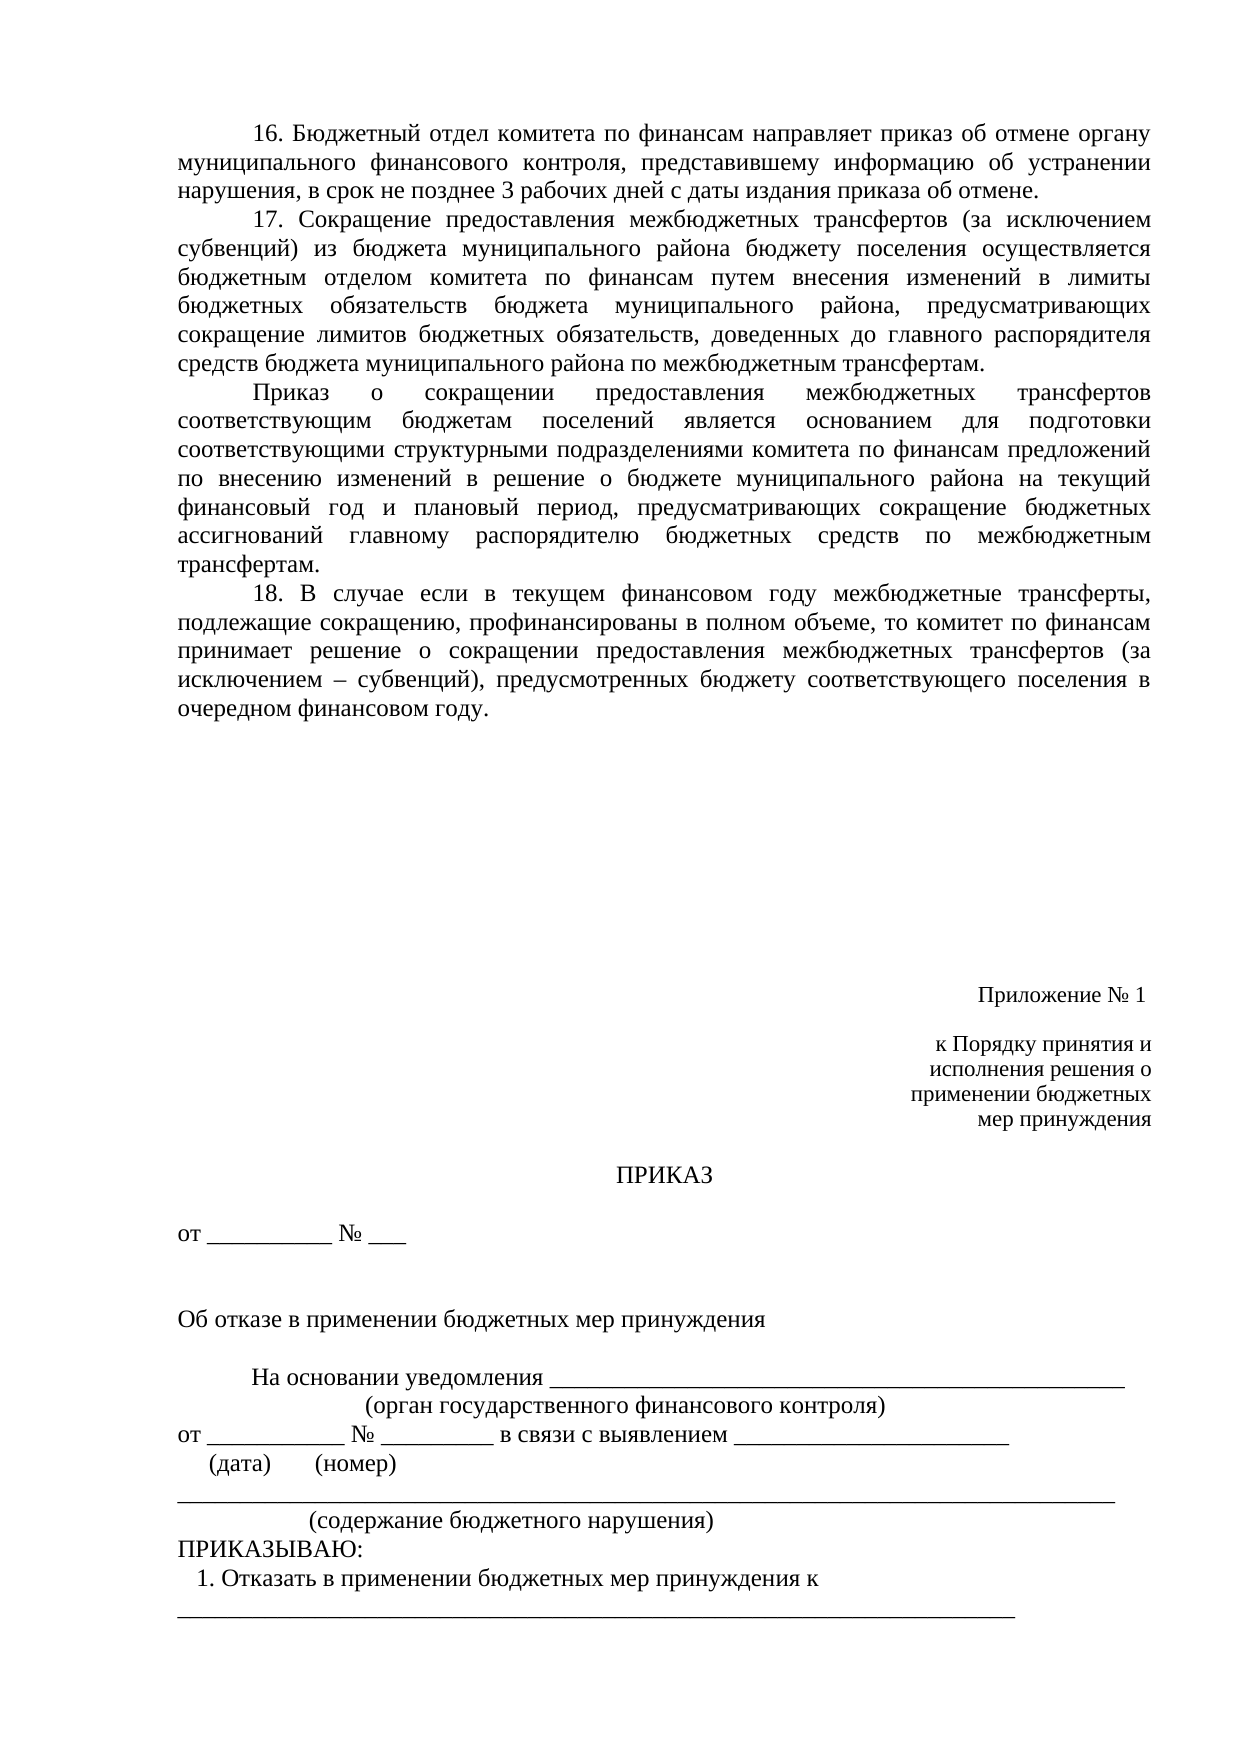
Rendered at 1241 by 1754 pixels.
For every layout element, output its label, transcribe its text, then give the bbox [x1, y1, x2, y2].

text к Порядку принятия и [177, 1032, 1152, 1057]
text от __________ № ___ [177, 1218, 1152, 1247]
text мер принуждения [177, 1107, 1152, 1132]
text (дата) (номер) [177, 1448, 1152, 1477]
text Приложение № 1 [177, 981, 1152, 1007]
text ___________________________________________________________________________ [177, 1477, 1152, 1505]
text применении бюджетных [177, 1082, 1152, 1107]
text 1. Отказать в применении бюджетных мер принуждения к [177, 1563, 1152, 1592]
text 16. Бюджетный отдел комитета по финансам направляет приказ об отмене органу муниципального финансового контроля, представившему информацию об устранении нарушения, в срок не позднее 3 рабочих дней с даты издания приказа об отмене. [177, 118, 1152, 204]
text ПРИКАЗЫВАЮ: [177, 1534, 1152, 1563]
text ___________________________________________________________________ [177, 1592, 1152, 1620]
text (содержание бюджетного нарушения) [177, 1505, 1152, 1534]
text 18. В случае если в текущем финансовом году межбюджетные трансферты, подлежащие сокращению, профинансированы в полном объеме, то комитет по финансам принимает решение о сокращении предоставления межбюджетных трансфертов (за исключением – субвенций), предусмотренных бюджету соответствующего поселения в очередном финансовом году. [177, 578, 1152, 722]
text На основании уведомления ______________________________________________ [177, 1362, 1152, 1390]
text 17. Сокращение предоставления межбюджетных трансфертов (за исключением субвенций) из бюджета муниципального района бюджету поселения осуществляется бюджетным отделом комитета по финансам путем внесения изменений в лимиты бюджетных обязательств бюджета муниципального района, предусматривающих сокращение лимитов бюджетных обязательств, доведенных до главного распорядителя средств бюджета муниципального района по межбюджетным трансфертам. [177, 204, 1152, 377]
text от ___________ № _________ в связи с выявлением ______________________ [177, 1419, 1152, 1448]
text ПРИКАЗ [177, 1160, 1152, 1189]
text (орган государственного финансового контроля) [177, 1390, 1152, 1419]
text исполнения решения о [177, 1057, 1152, 1082]
text Приказ о сокращении предоставления межбюджетных трансфертов соответствующим бюджетам поселений является основанием для подготовки соответствующими структурными подразделениями комитета по финансам предложений по внесению изменений в решение о бюджете муниципального района на текущий финансовый год и плановый период, предусматривающих сокращение бюджетных ассигнований главному распорядителю бюджетных средств по межбюджетным трансфертам. [177, 377, 1152, 578]
text Об отказе в применении бюджетных мер принуждения [177, 1304, 1152, 1333]
